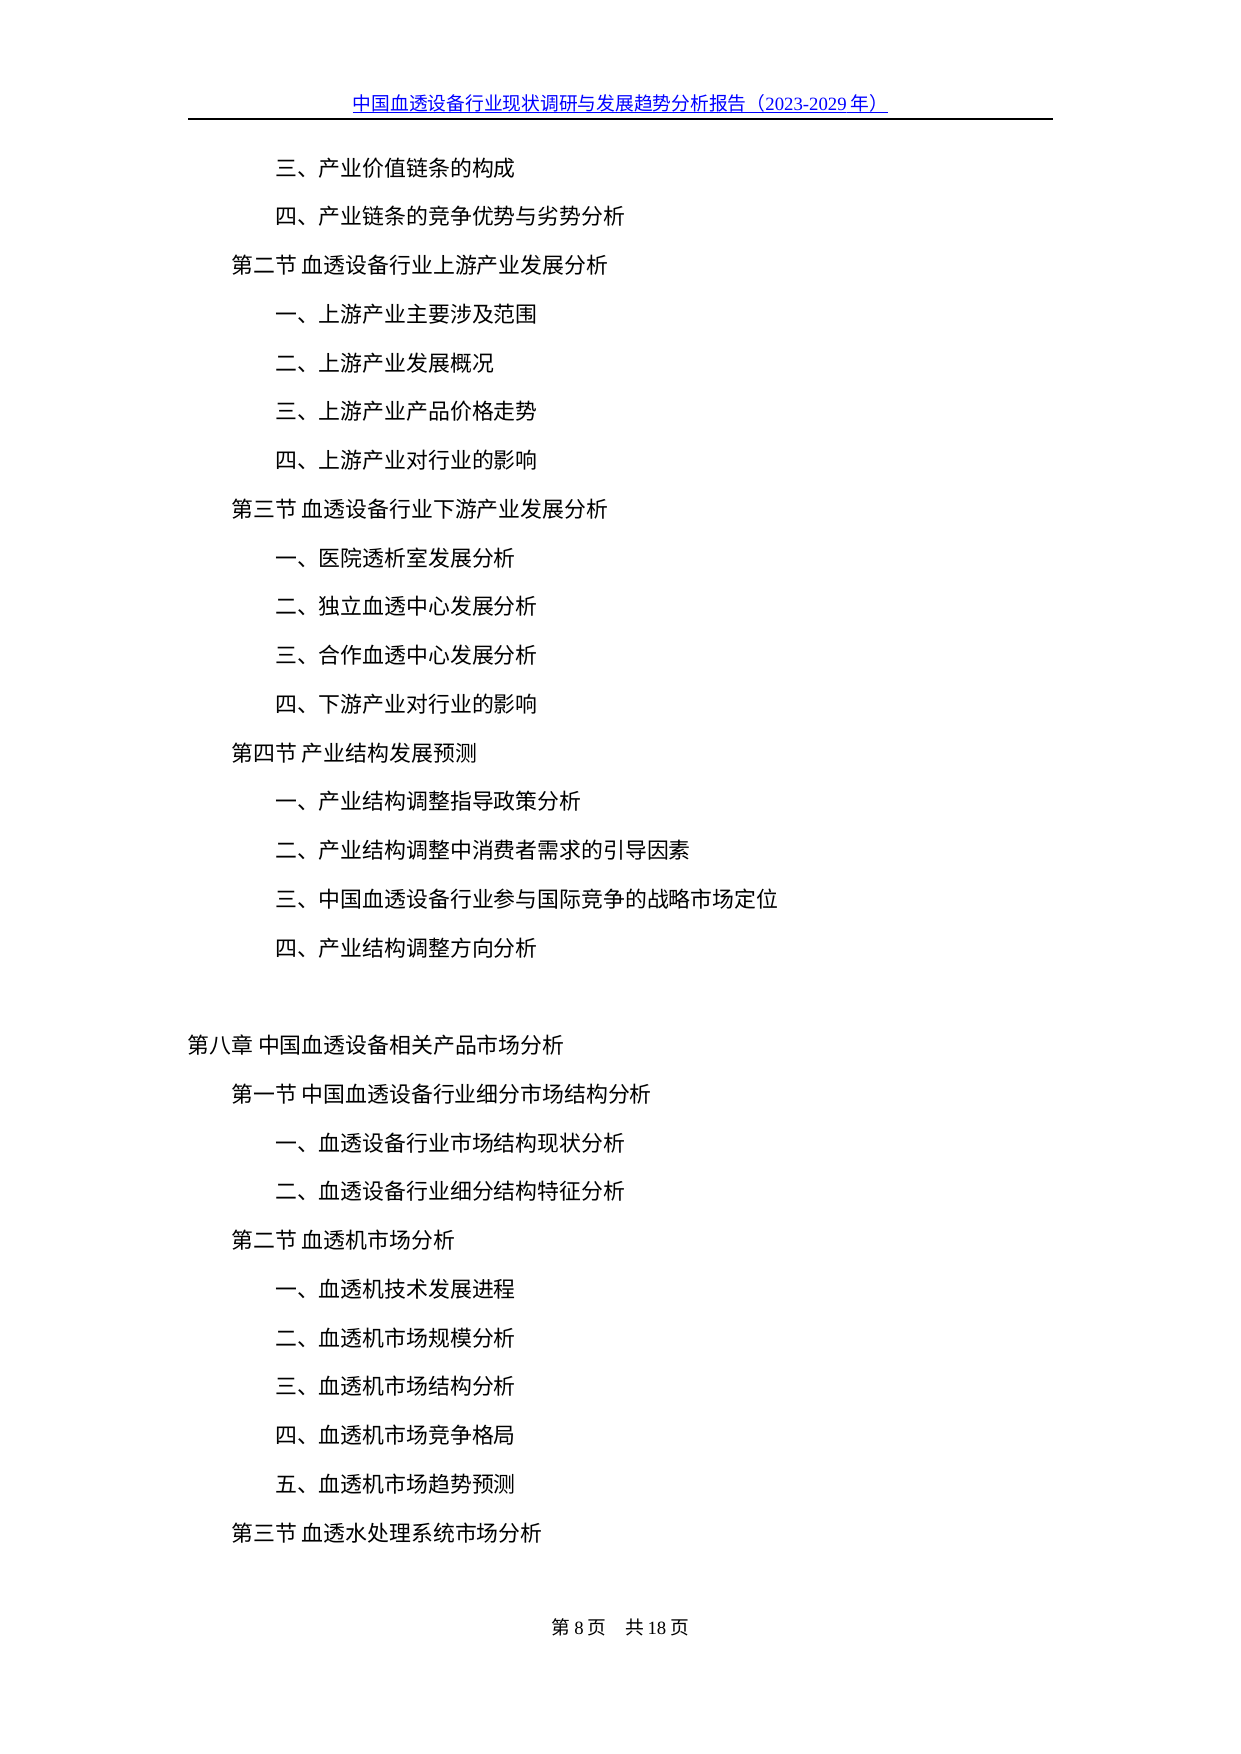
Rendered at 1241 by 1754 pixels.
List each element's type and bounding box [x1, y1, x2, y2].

text [187, 150, 1053, 1548]
